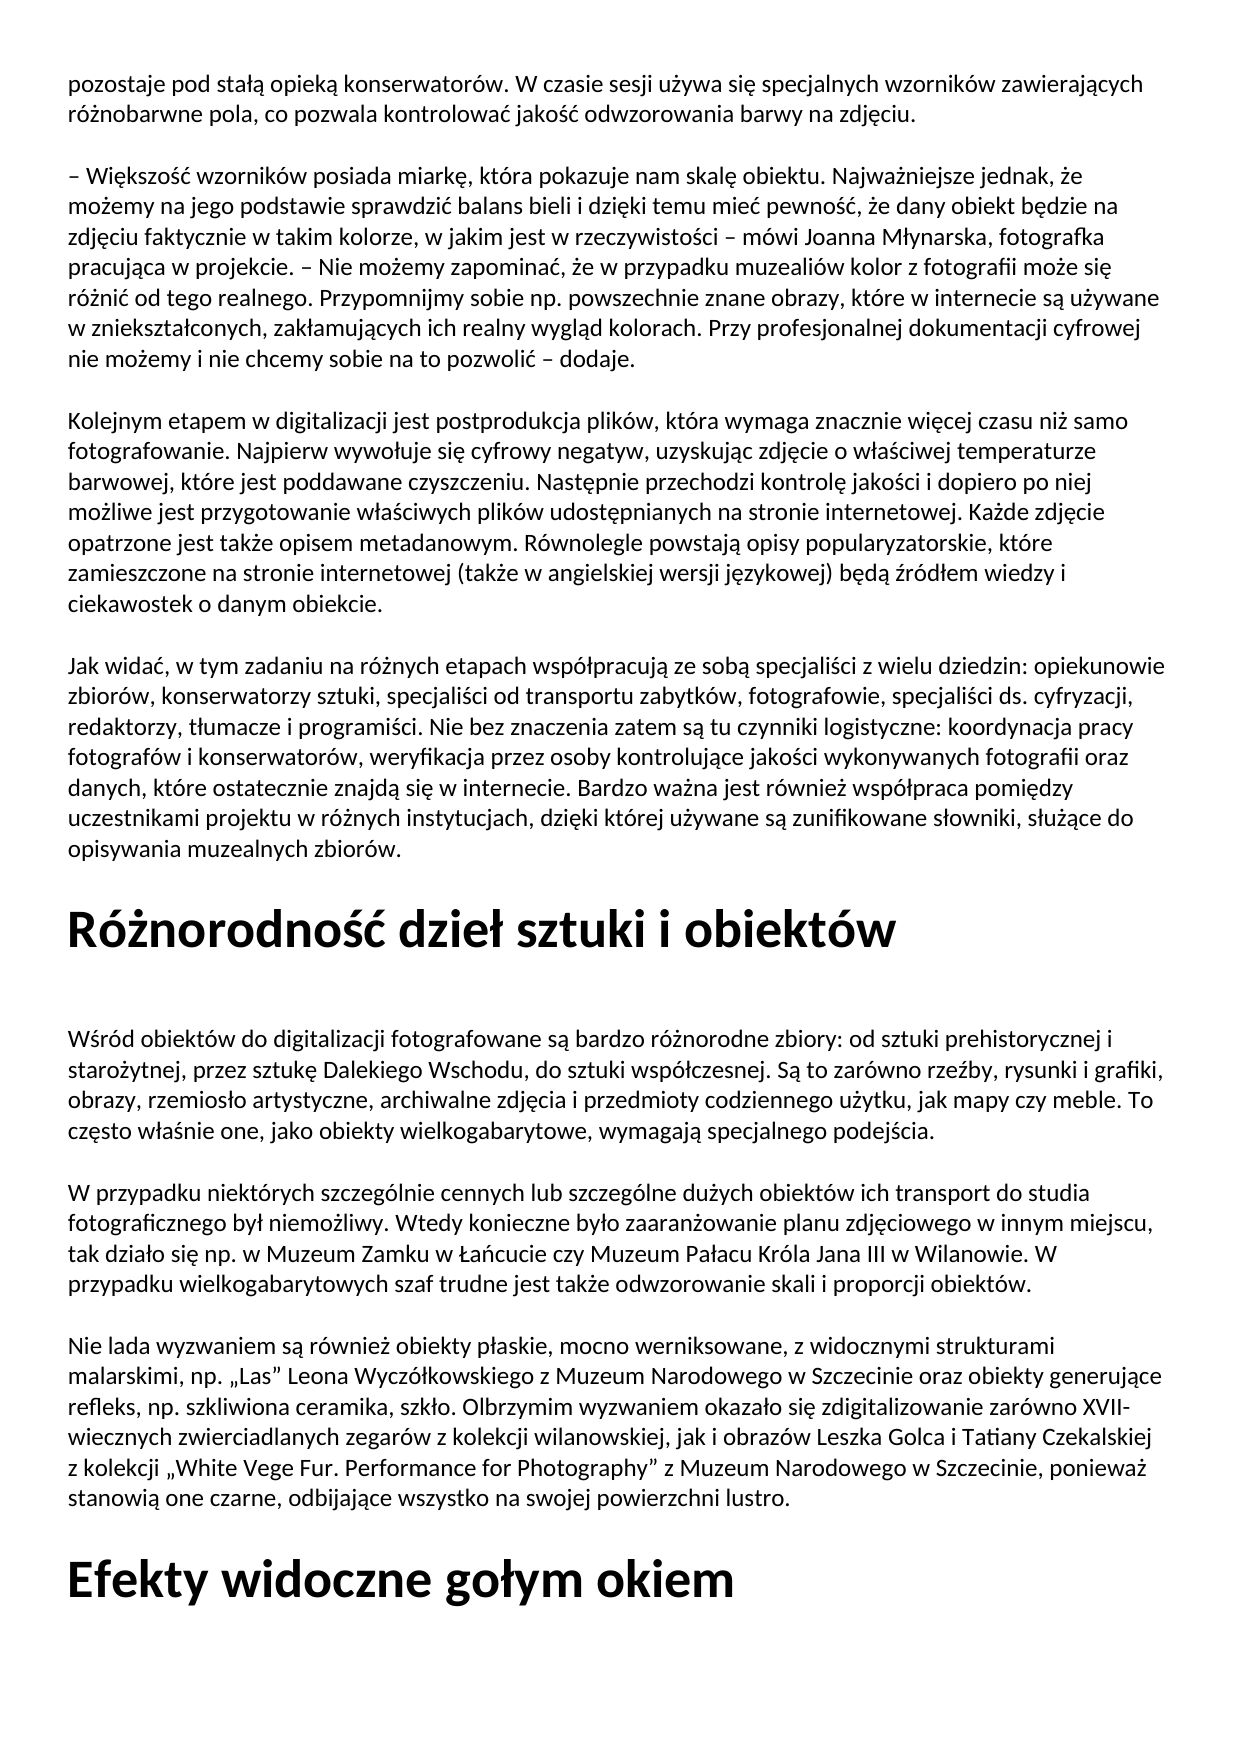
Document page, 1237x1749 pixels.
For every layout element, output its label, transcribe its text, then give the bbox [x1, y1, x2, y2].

text W przypadku niektórych szczególnie cennych lub szczególne dużych obiektów ich transport do studia fotograficznego był niemożliwy. Wtedy konieczne było zaaranżowanie planu zdjęciowego w innym miejscu, tak działo się np. w Muzeum Zamku w Łańcucie czy Muzeum Pałacu Króla Jana III w Wilanowie. W przypadku wielkogabarytowych szaf trudne jest także odwzorowanie skali i proporcji obiektów. [68, 1177, 1169, 1299]
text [68, 68, 1169, 129]
text Nie lada wyzwaniem są również obiekty płaskie, mocno werniksowane, z widocznymi strukturami malarskimi, np. „Las” Leona Wyczółkowskiego z Muzeum Narodowego w Szczecinie oraz obiekty generujące refleks, np. szkliwiona ceramika, szkło. Olbrzymim wyzwaniem okazało się zdigitalizowanie zarówno XVII-wiecznych zwierciadlanych zegarów z kolekcji wilanowskiej, jak i obrazów Leszka Golca i Tatiany Czekalskiej z kolekcji „White Vege Fur. Performance for Photography” z Muzeum Narodowego w Szczecinie, ponieważ stanowią one czarne, odbijające wszystko na swojej powierzchni lustro. [68, 1330, 1169, 1513]
text – Większość wzorników posiada miarkę, która pokazuje nam skalę obiektu. Najważniejsze jednak, że możemy na jego podstawie sprawdzić balans bieli i dzięki temu mieć pewność, że dany obiekt będzie na zdjęciu faktycznie w takim kolorze, w jakim jest w rzeczywistości – mówi Joanna Młynarska, fotografka pracująca w projekcie. – Nie możemy zapominać, że w przypadku muzealiów kolor z fotografii może się różnić od tego realnego. Przypomnijmy sobie np. powszechnie znane obrazy, które w internecie są używane w zniekształconych, zakłamujących ich realny wygląd kolorach. Przy profesjonalnej dokumentacji cyfrowej nie możemy i nie chcemy sobie na to pozwolić – dodaje. [68, 160, 1169, 374]
text Kolejnym etapem w digitalizacji jest postprodukcja plików, która wymaga znacznie więcej czasu niż samo fotografowanie. Najpierw wywołuje się cyfrowy negatyw, uzyskując zdjęcie o właściwej temperaturze barwowej, które jest poddawane czyszczeniu. Następnie przechodzi kontrolę jakości i dopiero po niej możliwe jest przygotowanie właściwych plików udostępnianych na stronie internetowej. Każde zdjęcie opatrzone jest także opisem metadanowym. Równolegle powstają opisy popularyzatorskie, które zamieszczone na stronie internetowej (także w angielskiej wersji językowej) będą źródłem wiedzy i ciekawostek o danym obiekcie. [68, 405, 1169, 618]
text Różnorodność dzieł sztuki i obiektów [68, 895, 1169, 961]
text Jak widać, w tym zadaniu na różnych etapach współpracują ze sobą specjaliści z wielu dziedzin: opiekunowie zbiorów, konserwatorzy sztuki, specjaliści od transportu zabytków, fotografowie, specjaliści ds. cyfryzacji, redaktorzy, tłumacze i programiści. Nie bez znaczenia zatem są tu czynniki logistyczne: koordynacja pracy fotografów i konserwatorów, weryfikacja przez osoby kontrolujące jakości wykonywanych fotografii oraz danych, które ostatecznie znajdą się w internecie. Bardzo ważna jest również współpraca pomiędzy uczestnikami projektu w różnych instytucjach, dzięki której używane są zunifikowane słowniki, służące do opisywania muzealnych zbiorów. [68, 650, 1169, 863]
text Wśród obiektów do digitalizacji fotografowane są bardzo różnorodne zbiory: od sztuki prehistorycznej i starożytnej, przez sztukę Dalekiego Wschodu, do sztuki współczesnej. Są to zarówno rzeźby, rysunki i grafiki, obrazy, rzemiosło artystyczne, archiwalne zdjęcia i przedmioty codziennego użytku, jak mapy czy meble. To często właśnie one, jako obiekty wielkogabarytowe, wymagają specjalnego podejścia. [68, 1023, 1169, 1145]
text Efekty widoczne gołym okiem [68, 1544, 1169, 1611]
